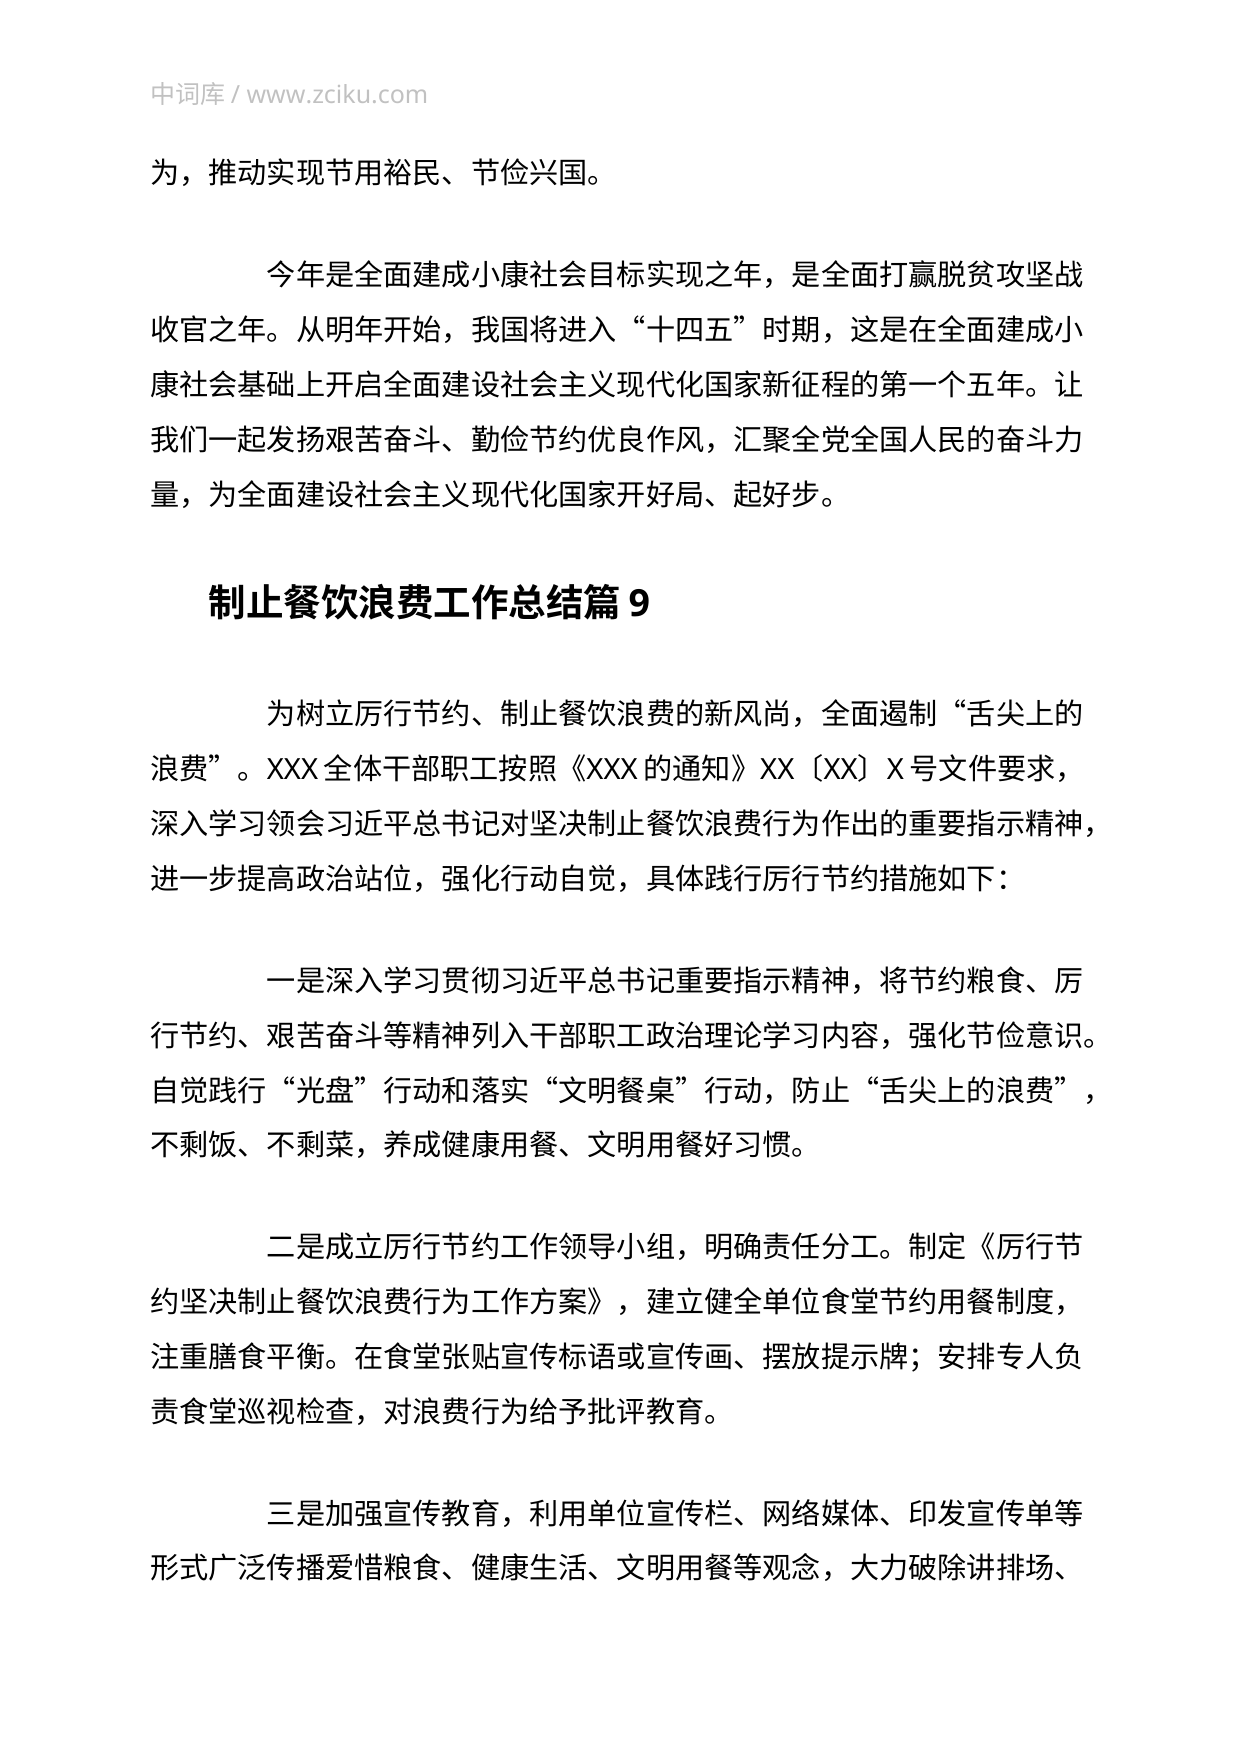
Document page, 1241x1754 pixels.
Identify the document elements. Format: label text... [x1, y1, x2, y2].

text 今年是全面建成小康社会目标实现之年，是全面打赢脱贫攻坚战收官之年。从明年开始，我国将进入“十四五”时期，这是在全面建成小康社会基础上开启全面建设社会主义现代化国家新征程的第一个五年。让我们一起发扬艰苦奋斗、勤俭节约优良作风，汇聚全党全国人民的奋斗力量，为全面建设社会主义现代化国家开好局、起好步。 [150, 252, 1090, 514]
text 制止餐饮浪费工作总结篇9 [150, 573, 1090, 628]
text 为树立厉行节约、制止餐饮浪费的新风尚，全面遏制“舌尖上的浪费”。XXX全体干部职工按照《XXX的通知》XX〔XX〕X号文件要求，深入学习领会习近平总书记对坚决制止餐饮浪费行为作出的重要指示精神，进一步提高政治站位，强化行动自觉，具体践行厉行节约措施如下： [150, 691, 1090, 898]
text 二是成立厉行节约工作领导小组，明确责任分工。制定《厉行节约坚决制止餐饮浪费行为工作方案》，建立健全单位食堂节约用餐制度，注重膳食平衡。在食堂张贴宣传标语或宣传画、摆放提示牌；安排专人负责食堂巡视检查，对浪费行为给予批评教育。 [150, 1224, 1090, 1431]
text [150, 1490, 1090, 1587]
text 一是深入学习贯彻习近平总书记重要指示精神，将节约粮食、厉行节约、艰苦奋斗等精神列入干部职工政治理论学习内容，强化节俭意识。自觉践行“光盘”行动和落实“文明餐桌”行动，防止“舌尖上的浪费”，不剩饭、不剩菜，养成健康用餐、文明用餐好习惯。 [150, 957, 1090, 1164]
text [150, 150, 1090, 192]
